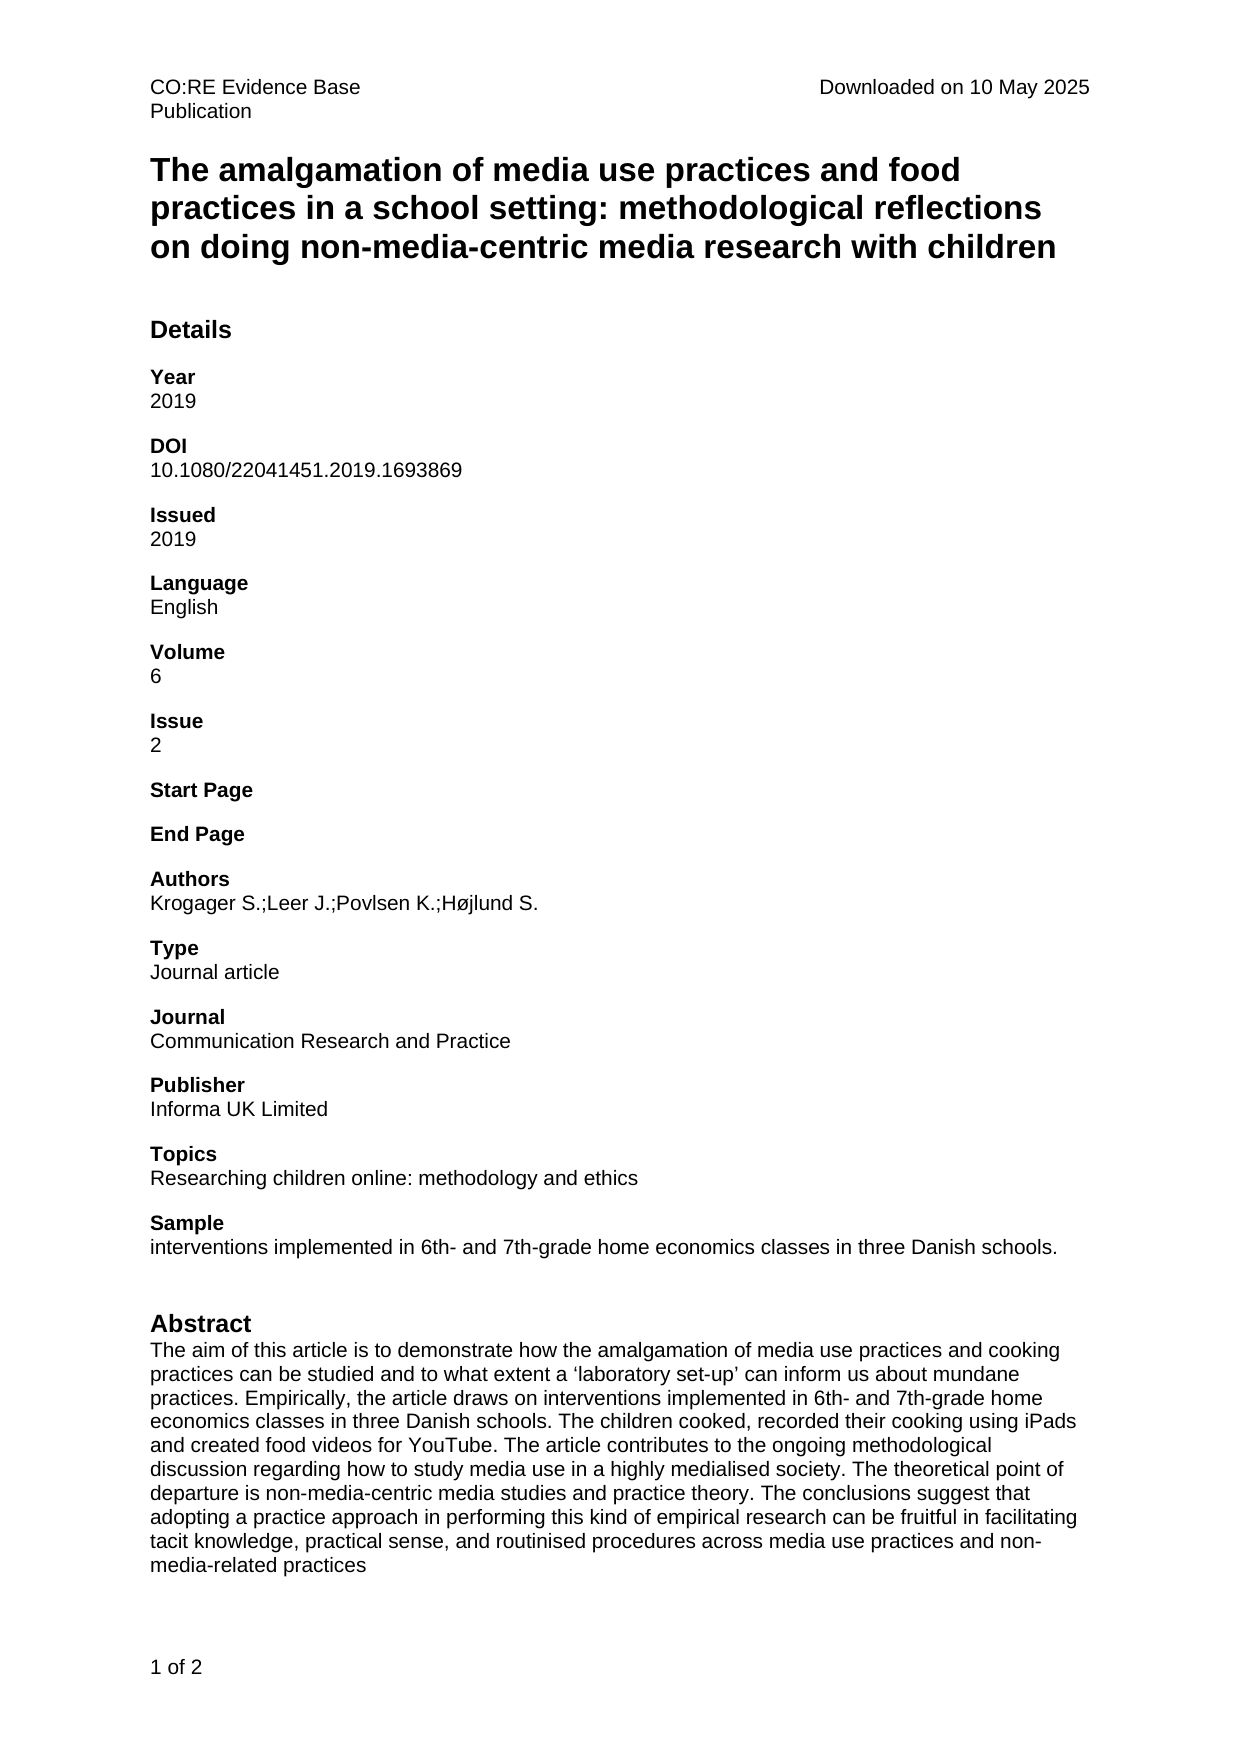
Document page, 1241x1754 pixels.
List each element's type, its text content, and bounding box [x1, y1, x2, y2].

text Journal article [150, 960, 1090, 984]
subtitle Journal [150, 1004, 1090, 1028]
text The aim of this article is to demonstrate how the amalgamation of media use practices and cooking practices can be studied and to what extent a ‘laboratory set-up’ can inform us about mundane practices. Empirically, the article draws on interventions implemented in 6th- and 7th-grade home economics classes in three Danish schools. The children cooked, recorded their cooking using iPads and created food videos for YouTube. The article contributes to the ongoing methodological discussion regarding how to study media use in a highly medialised society. The theoretical point of departure is non-media-centric media studies and practice theory. The conclusions suggest that adopting a practice approach in performing this kind of empirical research can be fruitful in facilitating tacit knowledge, practical sense, and routinised procedures across media use practices and non-media-related practices [150, 1337, 1090, 1577]
subtitle Publisher [150, 1073, 1090, 1097]
subtitle Year [150, 365, 1090, 389]
subtitle Authors [150, 867, 1090, 891]
text English [150, 595, 1090, 619]
subtitle End Page [150, 822, 1090, 846]
text Informa UK Limited [150, 1097, 1090, 1121]
subtitle Type [150, 936, 1090, 960]
text Researching children online: methodology and ethics [150, 1166, 1090, 1190]
subtitle Issued [150, 502, 1090, 526]
subtitle Topics [150, 1142, 1090, 1166]
title The amalgamation of media use practices and food practices in a school setting: methodological reflections on doing non-media-centric media research with children [150, 150, 1090, 265]
text 2 [150, 733, 1090, 757]
subtitle Details [150, 315, 1090, 344]
text 2019 [150, 526, 1090, 550]
subtitle Sample [150, 1211, 1090, 1235]
subtitle Language [150, 571, 1090, 595]
text 10.1080/22041451.2019.1693869 [150, 458, 1090, 482]
subtitle Issue [150, 709, 1090, 733]
text 2019 [150, 389, 1090, 413]
subtitle Start Page [150, 777, 1090, 801]
text Communication Research and Practice [150, 1028, 1090, 1052]
text 6 [150, 664, 1090, 688]
subtitle Abstract [150, 1309, 1090, 1337]
subtitle DOI [150, 434, 1090, 458]
subtitle Volume [150, 640, 1090, 664]
text Krogager S.;Leer J.;Povlsen K.;Højlund S. [150, 891, 1090, 915]
text interventions implemented in 6th- and 7th-grade home economics classes in three Danish schools. [150, 1235, 1090, 1259]
